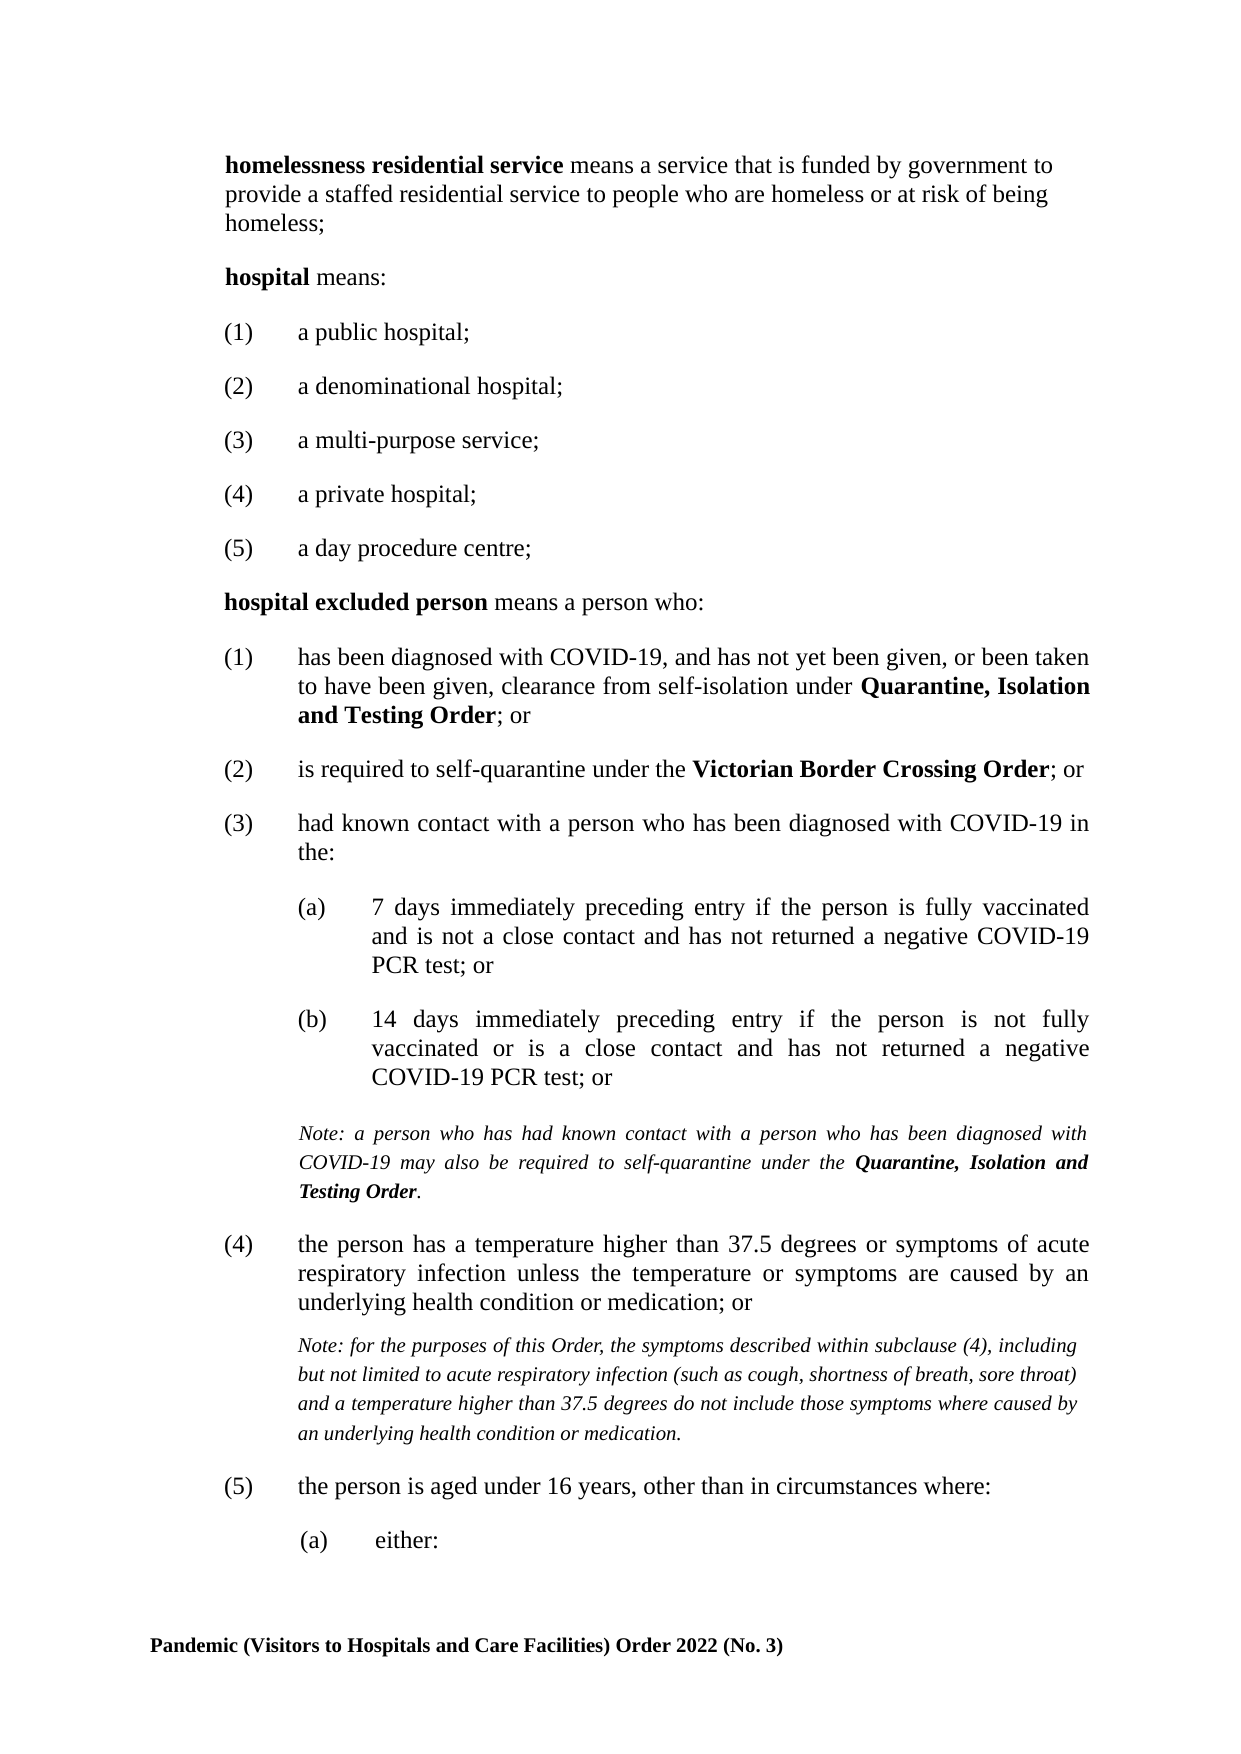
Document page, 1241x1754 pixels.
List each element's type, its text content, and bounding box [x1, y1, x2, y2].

text hospital excluded person means a person who: [150, 587, 1090, 617]
subtitle the person has a temperature higher than 37.5 degrees or symptoms of acute respiratory infection unless the temperature or symptoms are caused by an underlying health condition or medication; or [224, 1229, 1090, 1317]
list Note: for the purposes of this Order, the symptoms described within subclause (4), including but not limited to acute respiratory infection (such as cough, shortness of breath, sore throat) and a temperature higher than 37.5 degrees do not include those symptoms where caused by an underlying health condition or medication. [239, 1329, 1080, 1446]
subtitle a denominational hospital; [224, 371, 1090, 400]
subtitle is required to self-quarantine under the Victorian Border Crossing Order; or [224, 754, 1090, 783]
subtitle the person is aged under 16 years, other than in circumstances where: [224, 1471, 1090, 1500]
text hospital means: [225, 262, 1090, 292]
text Note: a person who has had known contact with a person who has been diagnosed with COVID-19 may also be required to self-quarantine under the Quarantine, Isolation and Testing Order. [299, 1117, 1090, 1204]
subtitle a multi-purpose service; [224, 425, 1090, 454]
subtitle had known contact with a person who has been diagnosed with COVID-19 in the: [224, 808, 1090, 867]
text (a) either: [150, 1525, 1090, 1554]
subtitle a private hospital; [224, 479, 1090, 508]
subtitle a day procedure centre; [224, 533, 1090, 562]
text homelessness residential service means a service that is funded by government to provide a staffed residential service to people who are homeless or at risk of being homeless; [225, 150, 1090, 237]
subtitle 14 days immediately preceding entry if the person is not fully vaccinated or is a close contact and has not returned a negative COVID-19 PCR test; or [298, 1004, 1090, 1092]
subtitle 7 days immediately preceding entry if the person is fully vaccinated and is not a close contact and has not returned a negative COVID-19 PCR test; or [298, 892, 1090, 979]
subtitle has been diagnosed with COVID-19, and has not yet been given, or been taken to have been given, clearance from self-isolation under Quarantine, Isolation and Testing Order; or [224, 642, 1090, 729]
subtitle a public hospital; [224, 317, 1090, 346]
